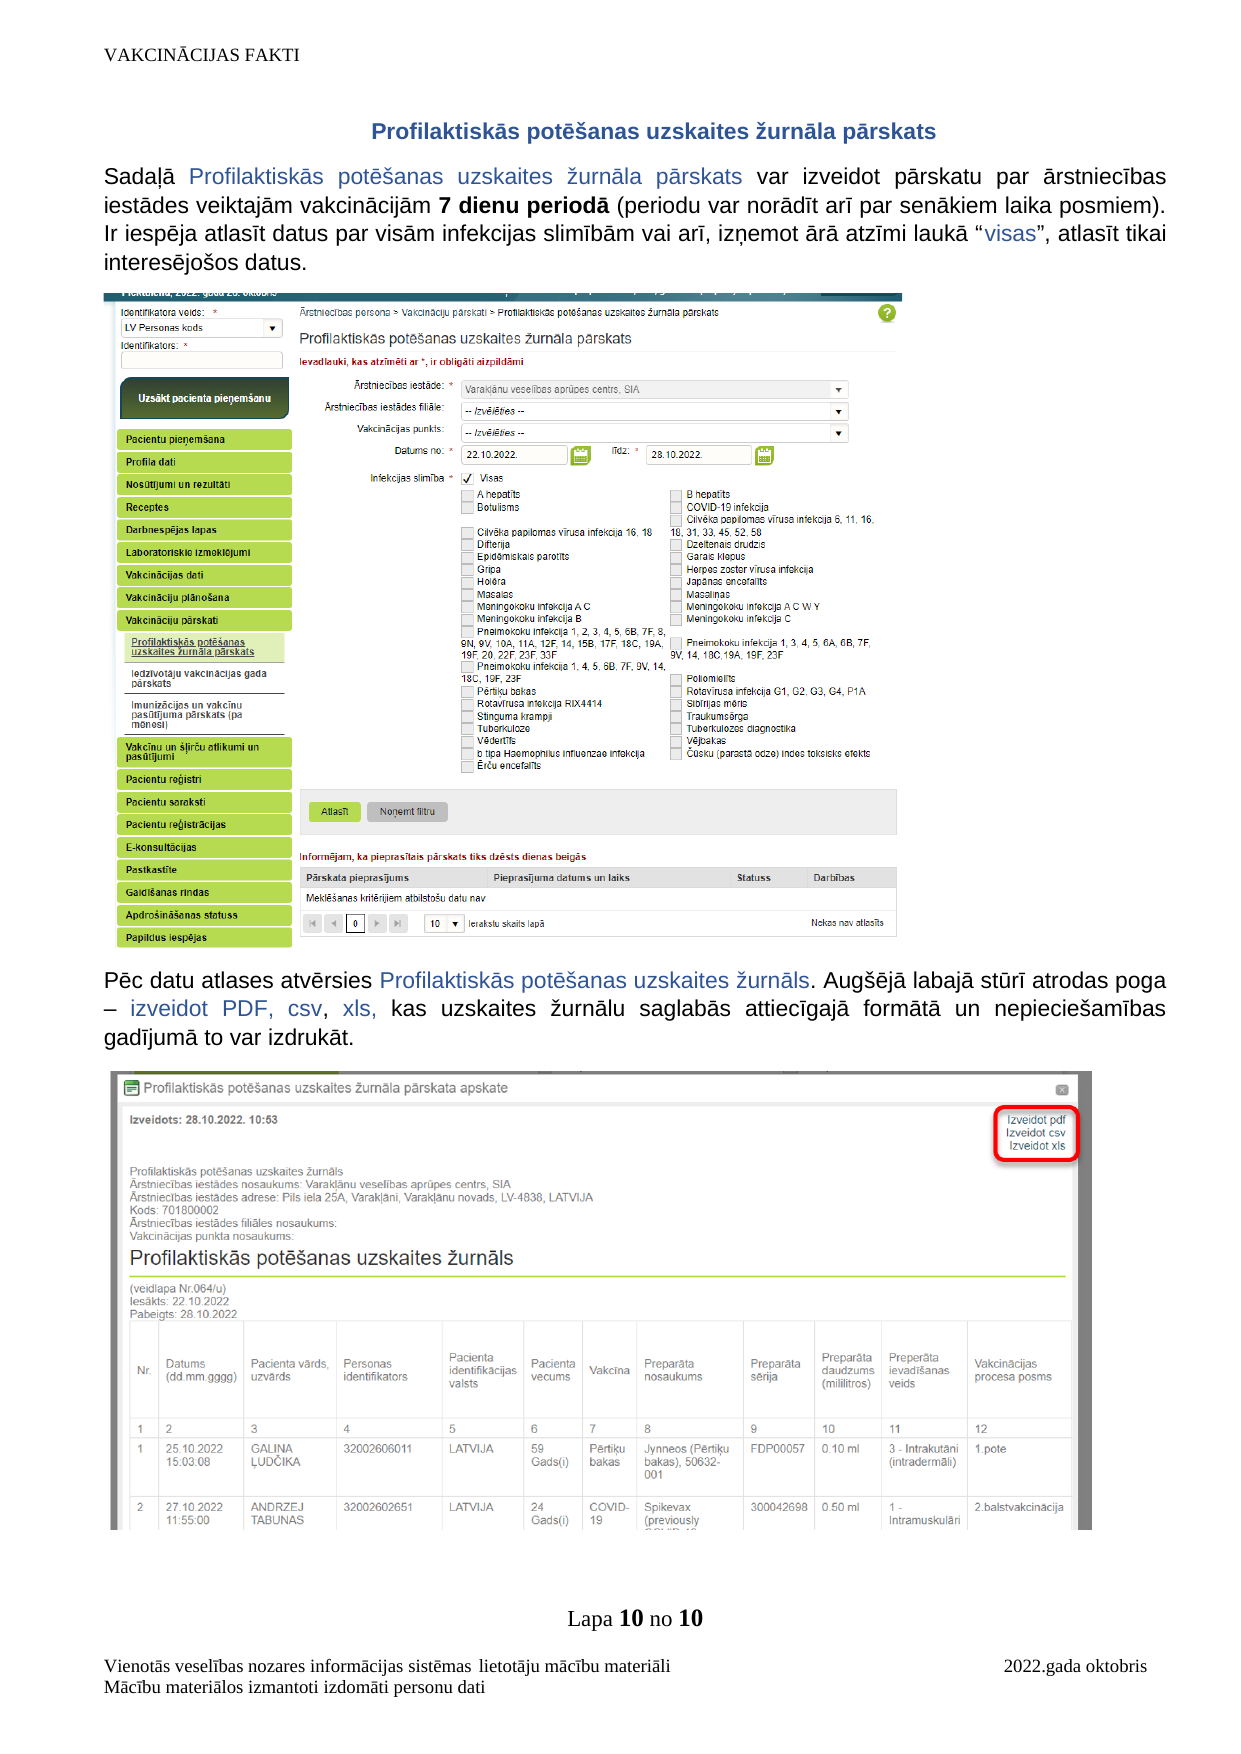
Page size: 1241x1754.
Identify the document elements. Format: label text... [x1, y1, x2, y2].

text Pēc datu atlases atvērsies Profilaktiskās potēšanas uzskaites žurnāls. Augšējā labajā stūrī atrodas poga – izveidot PDF, csv, xls, kas uzskaites žurnālu saglabās attiecīgajā formātā un nepieciešamības gadījumā to var izdrukāt. [103, 967, 1167, 1050]
text Sadaļā Profilaktiskās potēšanas uzskaites žurnāla pārskats var izveidot pārskatu par ārstniecības iestādes veiktajām vakcinācijām 7 dienu periodā (periodu var norādīt arī par senākiem laika posmiem). Ir iespēja atlasīt datus par visām infekcijas slimībām vai arī, izņemot ārā atzīmi laukā “visas”, atlasīt tikai interesējošos datus. [103, 163, 1167, 275]
picture [103, 293, 903, 948]
text Profilaktiskās potēšanas uzskaites žurnāla pārskats [141, 118, 1167, 144]
picture [97, 1064, 1094, 1530]
